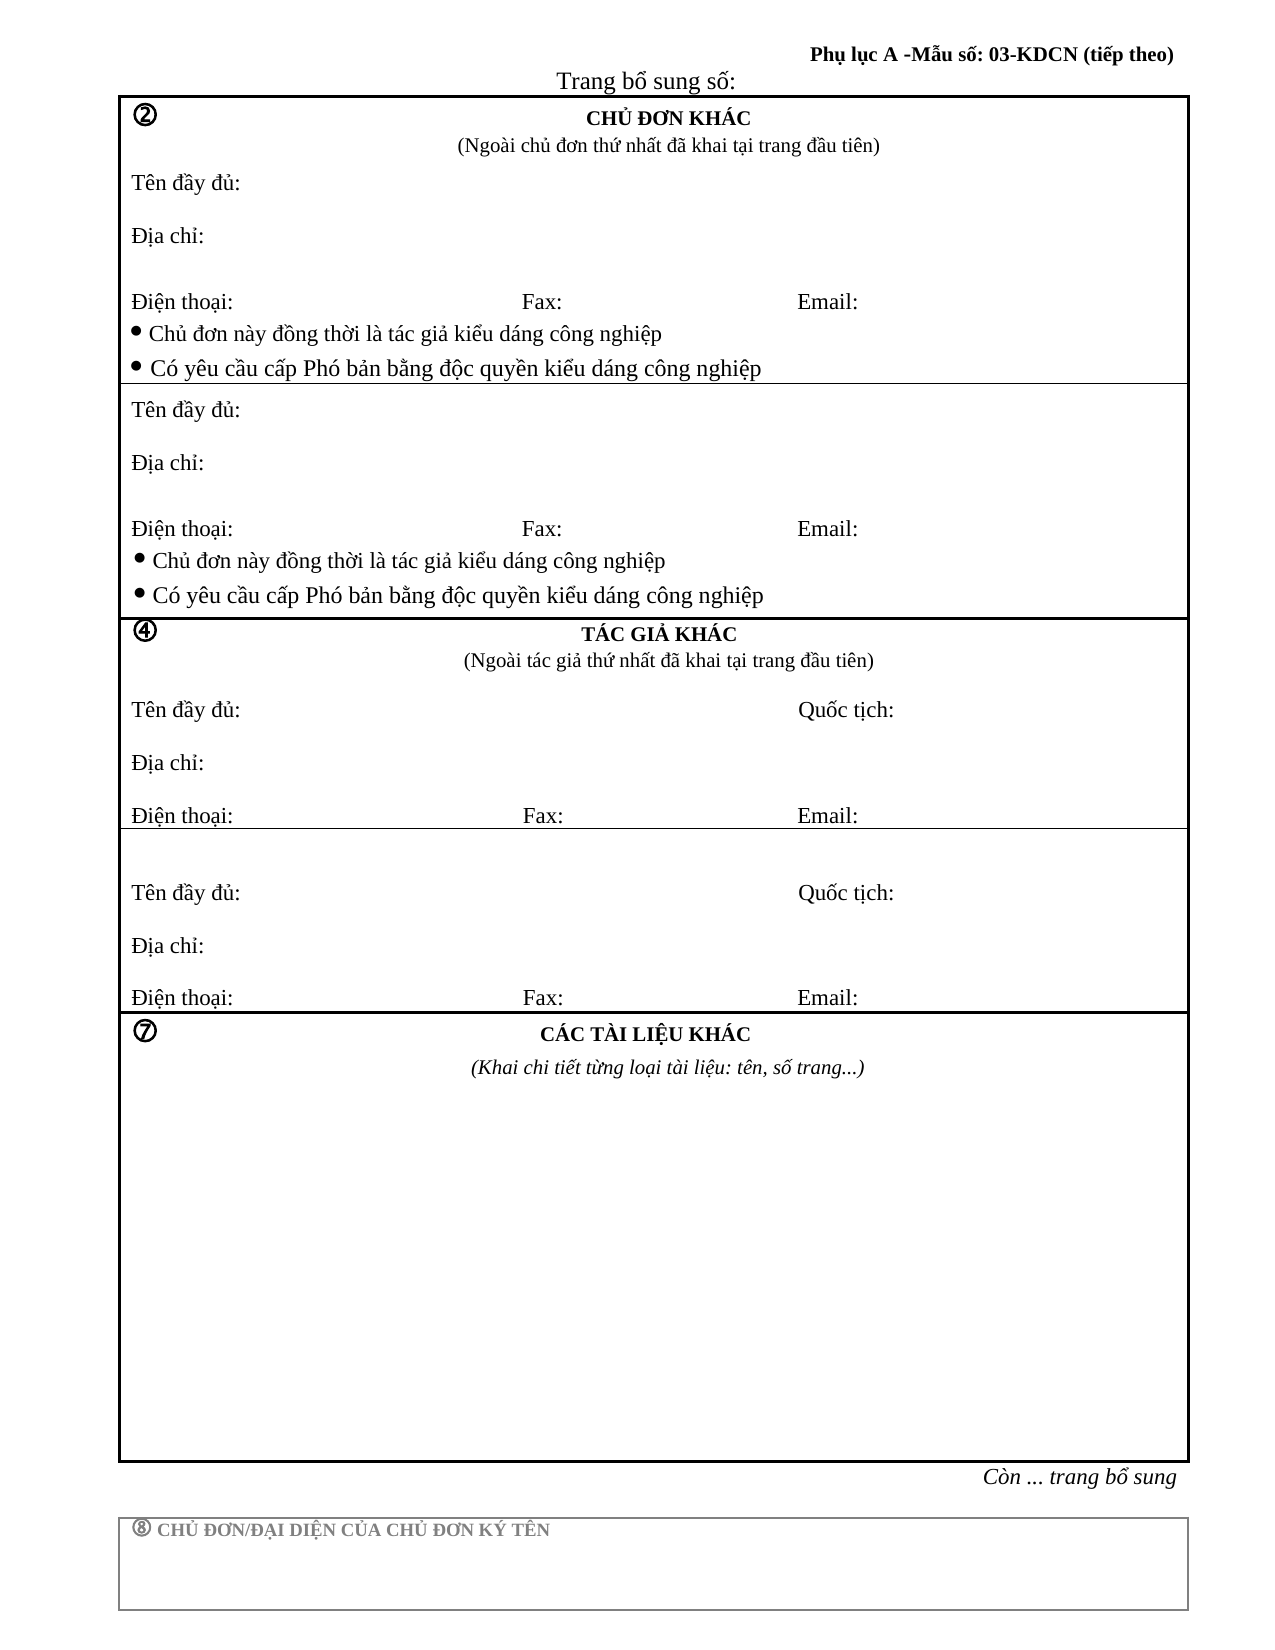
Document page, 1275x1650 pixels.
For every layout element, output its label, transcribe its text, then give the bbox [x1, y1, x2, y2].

table_cell Tên đầy đủ: Địa chỉ: Điện thoại: Fax: Email: Chủ đơn này đồng thời là tác giả kiểu dáng công nghiệp Có yêu cầu cấp Phó bản bằng độc quyền kiểu dáng công nghiệp [121, 384, 1187, 617]
table_cell Tên đầy đủ: Quốc tịch: Địa chỉ: Điện thoại: Fax: Email: [121, 829, 1187, 1011]
text Trang bổ sung số: [118, 66, 1174, 95]
table_cell CÁC TÀI LIỆU KHÁC (Khai chi tiết từng loại tài liệu: tên, số trang...) [121, 1014, 1187, 1459]
text Còn ... trang bổ sung [118, 1463, 1177, 1489]
table_header CHỦ ĐƠN KHÁC (Ngoài chủ đơn thứ nhất đã khai tại trang đầu tiên) Tên đầy đủ: Địa chỉ: Điện thoại: Fax: Email: Chủ đơn này đồng thời là tác giả kiểu dáng công nghiệp Có yêu cầu cấp Phó bản bằng độc quyền kiểu dáng công nghiệp [121, 98, 1187, 383]
table_cell TÁC GIẢ KHÁC (Ngoài tác giả thứ nhất đã khai tại trang đầu tiên) Tên đầy đủ: Quốc tịch: Địa chỉ: Điện thoại: Fax: Email: [121, 620, 1187, 828]
